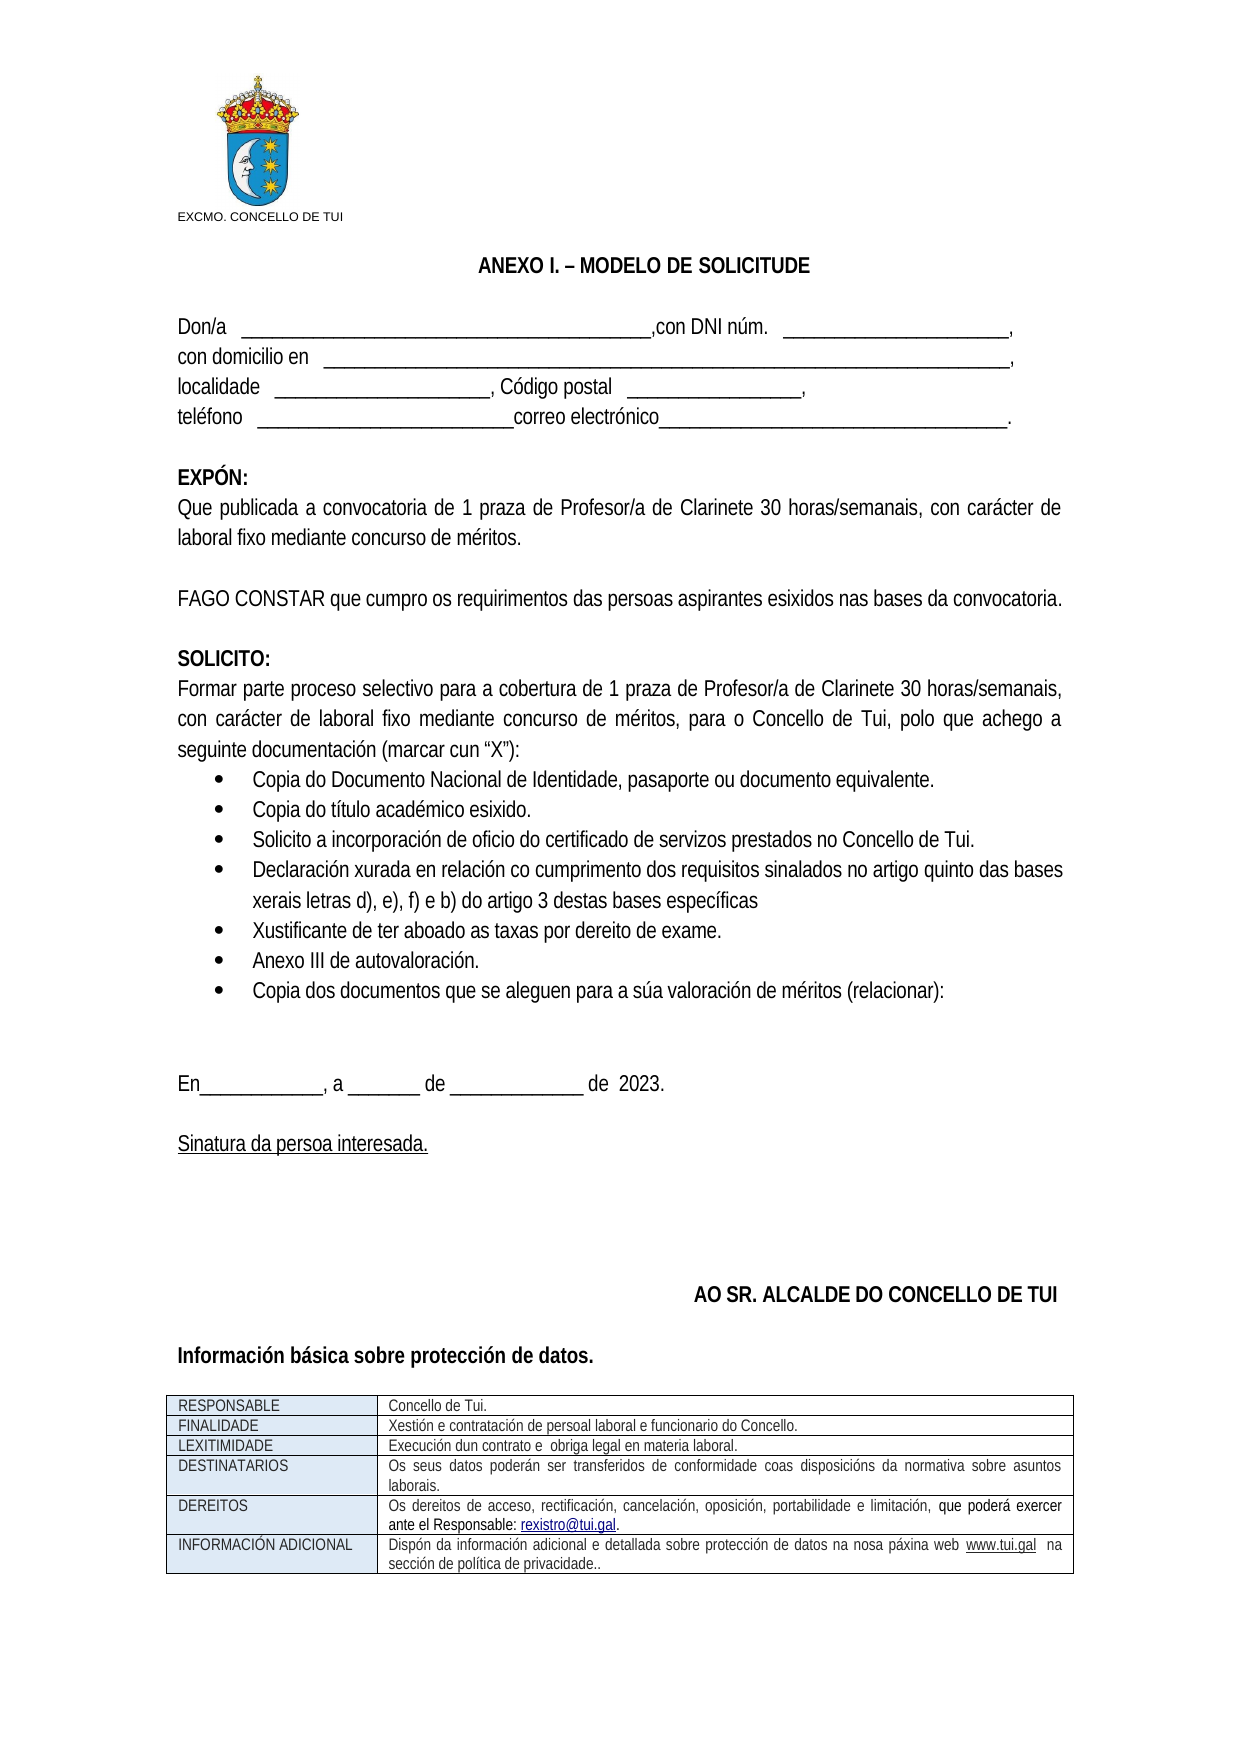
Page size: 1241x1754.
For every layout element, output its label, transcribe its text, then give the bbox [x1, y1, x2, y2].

list Anexo III de autovaloración. [215, 947, 1063, 973]
picture [214, 73, 301, 210]
text con domicilio en ___________________________________________________________________, [177, 343, 1063, 369]
list Solicito a incorporación de oficio do certificado de servizos prestados no Concello de Tui. [215, 826, 1063, 853]
text localidade _____________________, Código postal _________________, [177, 373, 1063, 399]
table_cell Os seus datos poderán ser transferidos de conformidade coas disposicións da normativa sobre asuntos laborais. [378, 1456, 1073, 1494]
table_header Concello de Tui. [378, 1396, 1073, 1415]
text FAGO CONSTAR que cumpro os requirimentos das persoas aspirantes esixidos nas bases da convocatoria. [177, 584, 1063, 611]
table_cell FINALIDADE [167, 1416, 377, 1435]
list Copia do título académico esixido. [215, 796, 1063, 822]
text Que publicada a convocatoria de 1 praza de Profesor/a de Clarinete 30 horas/semanais, con carácter de laboral fixo mediante concurso de méritos. [177, 494, 1063, 551]
text Sinatura da persoa interesada. [177, 1130, 1063, 1157]
list Copia do Documento Nacional de Identidade, pasaporte ou documento equivalente. [215, 766, 1063, 792]
text teléfono _________________________correo electrónico__________________________________. [177, 403, 1063, 430]
table_cell Execución dun contrato e obriga legal en materia laboral. [378, 1436, 1073, 1455]
list Xustificante de ter aboado as taxas por dereito de exame. [215, 917, 1063, 943]
text ANEXO I. – MODELO DE SOLICITUDE [225, 252, 1063, 279]
text Información básica sobre protección de datos. [177, 1342, 1063, 1368]
table_cell LEXITIMIDADE [167, 1436, 377, 1455]
text SOLICITO: [177, 645, 1063, 671]
table_cell Dispón da información adicional e detallada sobre protección de datos na nosa páxina web www.tui.gal na sección de política de privacidade.. [378, 1535, 1073, 1573]
list Declaración xurada en relación co cumprimento dos requisitos sinalados no artigo quinto das bases xerais letras d), e), f) e b) do artigo 3 destas bases específicas [215, 856, 1063, 913]
text EXPÓN: [177, 464, 1063, 490]
list Copia dos documentos que se aleguen para a súa valoración de méritos (relacionar): [215, 977, 1063, 1034]
text En____________, a _______ de _____________ de 2023. [177, 1070, 1063, 1096]
table_cell INFORMACIÓN ADICIONAL [167, 1535, 377, 1573]
table_cell DEREITOS [167, 1496, 377, 1534]
table_cell Os dereitos de acceso, rectificación, cancelación, oposición, portabilidade e limitación, que poderá exercer ante el Responsable: rexistro@tui.gal. [378, 1496, 1073, 1534]
text AO SR. ALCALDE DO CONCELLO DE TUI [693, 1281, 1063, 1308]
table_cell DESTINATARIOS [167, 1456, 377, 1494]
text Don/a ________________________________________,con DNI núm. ______________________, [177, 313, 1063, 339]
table_cell Xestión e contratación de persoal laboral e funcionario do Concello. [378, 1416, 1073, 1435]
table_header RESPONSABLE [167, 1396, 377, 1415]
text Formar parte proceso selectivo para a cobertura de 1 praza de Profesor/a de Clarinete 30 horas/semanais, con carácter de laboral fixo mediante concurso de méritos, para o Concello de Tui, polo que achego a seguinte documentación (marcar cun “X”): [177, 675, 1063, 762]
